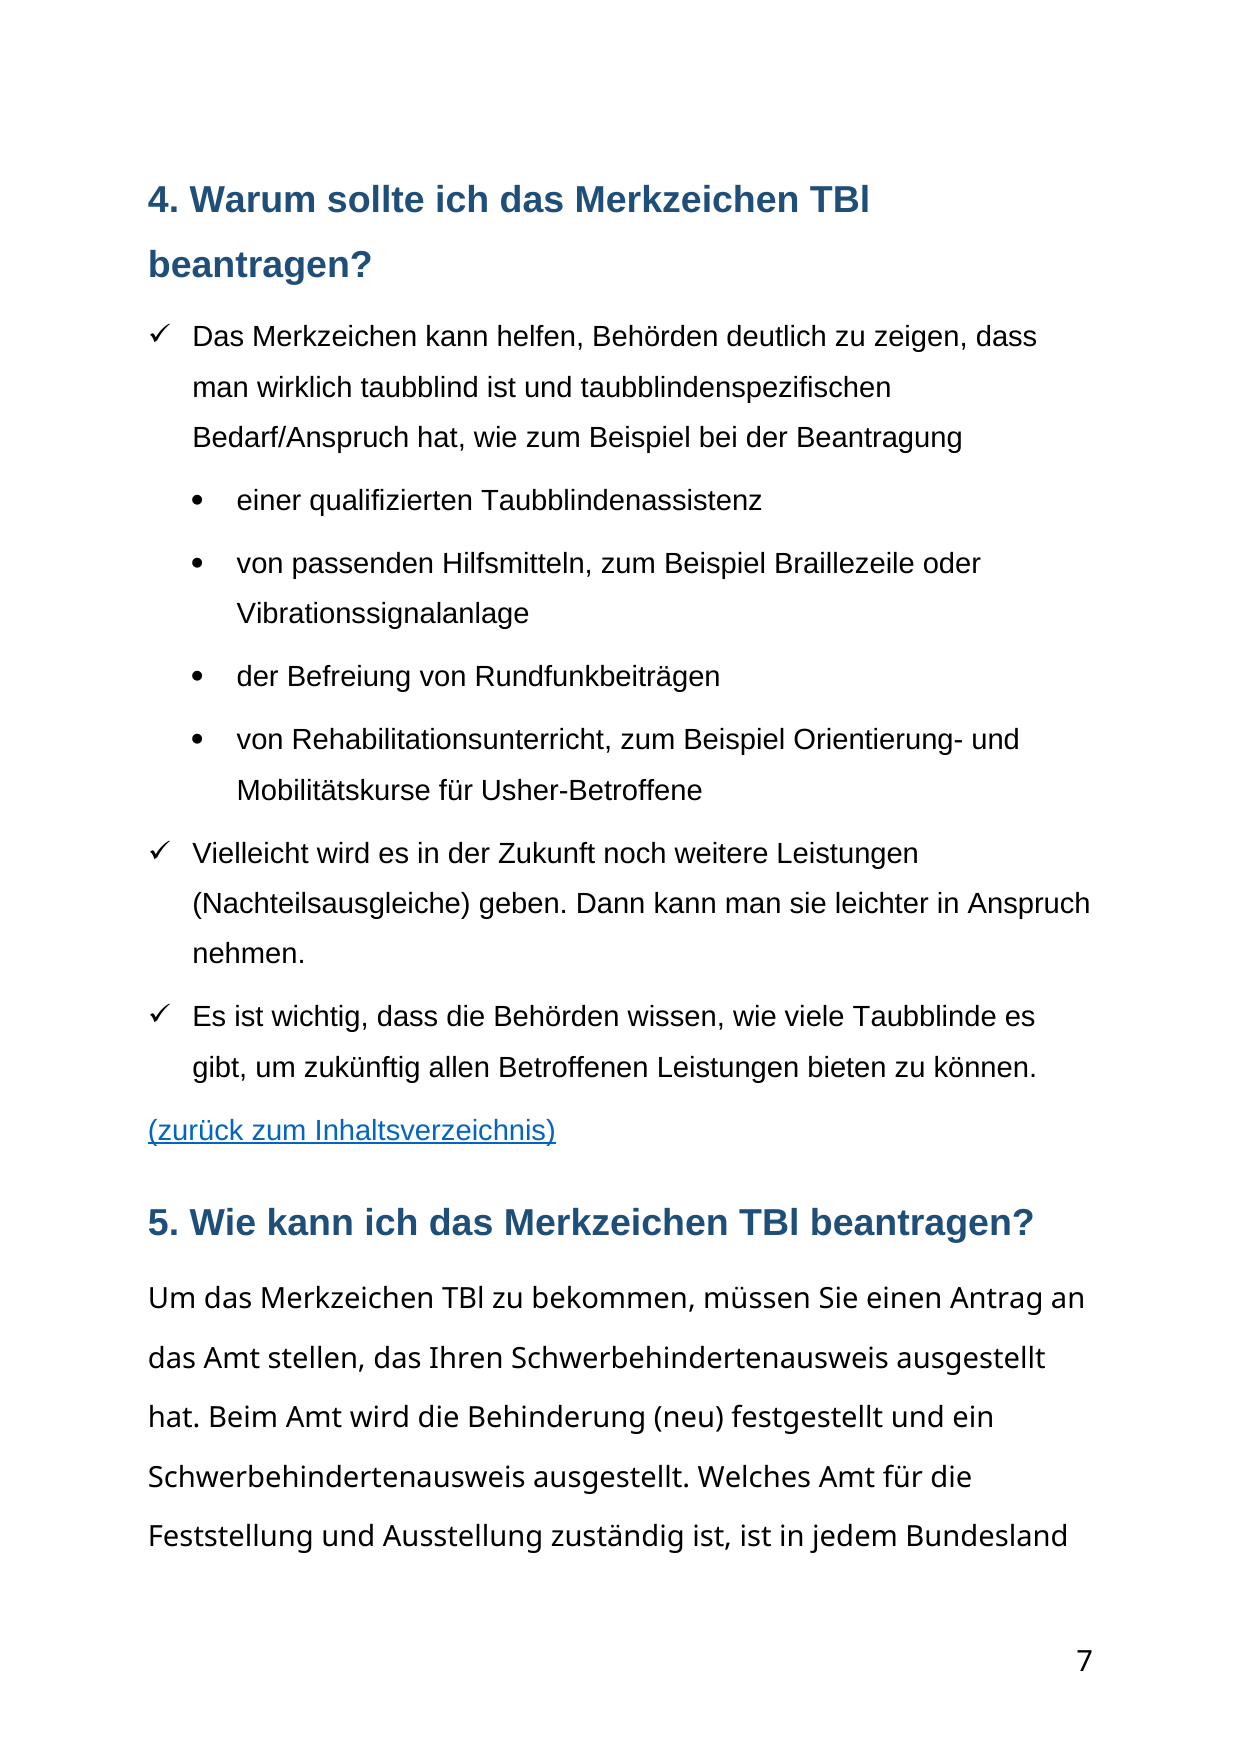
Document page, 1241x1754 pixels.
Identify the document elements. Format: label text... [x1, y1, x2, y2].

list der Befreiung von Rundfunkbeiträgen [192, 659, 1092, 693]
list Das Merkzeichen kann helfen, Behörden deutlich zu zeigen, dass man wirklich taubblind ist und taubblindenspezifischen Bedarf/Anspruch hat, wie zum Beispiel bei der Beantragung [148, 319, 1092, 453]
subtitle 5. Wie kann ich das Merkzeichen TBl beantragen? [148, 1201, 1092, 1244]
list einer qualifizierten Taubblindenassistenz [192, 483, 1092, 517]
list Es ist wichtig, dass die Behörden wissen, wie viele Taubblinde es gibt, um zukünftig allen Betroffenen Leistungen bieten zu können. [148, 999, 1092, 1083]
text (zurück zum Inhaltsverzeichnis) [148, 1113, 1092, 1146]
list von passenden Hilfsmitteln, zum Beispiel Braillezeile oder Vibrationssignalanlage [192, 546, 1092, 630]
list von Rehabilitationsunterricht, zum Beispiel Orientierung- und Mobilitätskurse für Usher-Betroffene [192, 722, 1092, 806]
subtitle 4. Warum sollte ich das Merkzeichen TBl beantragen? [148, 177, 1092, 285]
list Vielleicht wird es in der Zukunft noch weitere Leistungen (Nachteilsausgleiche) geben. Dann kann man sie leichter in Anspruch nehmen. [148, 836, 1092, 970]
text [148, 1278, 1092, 1555]
